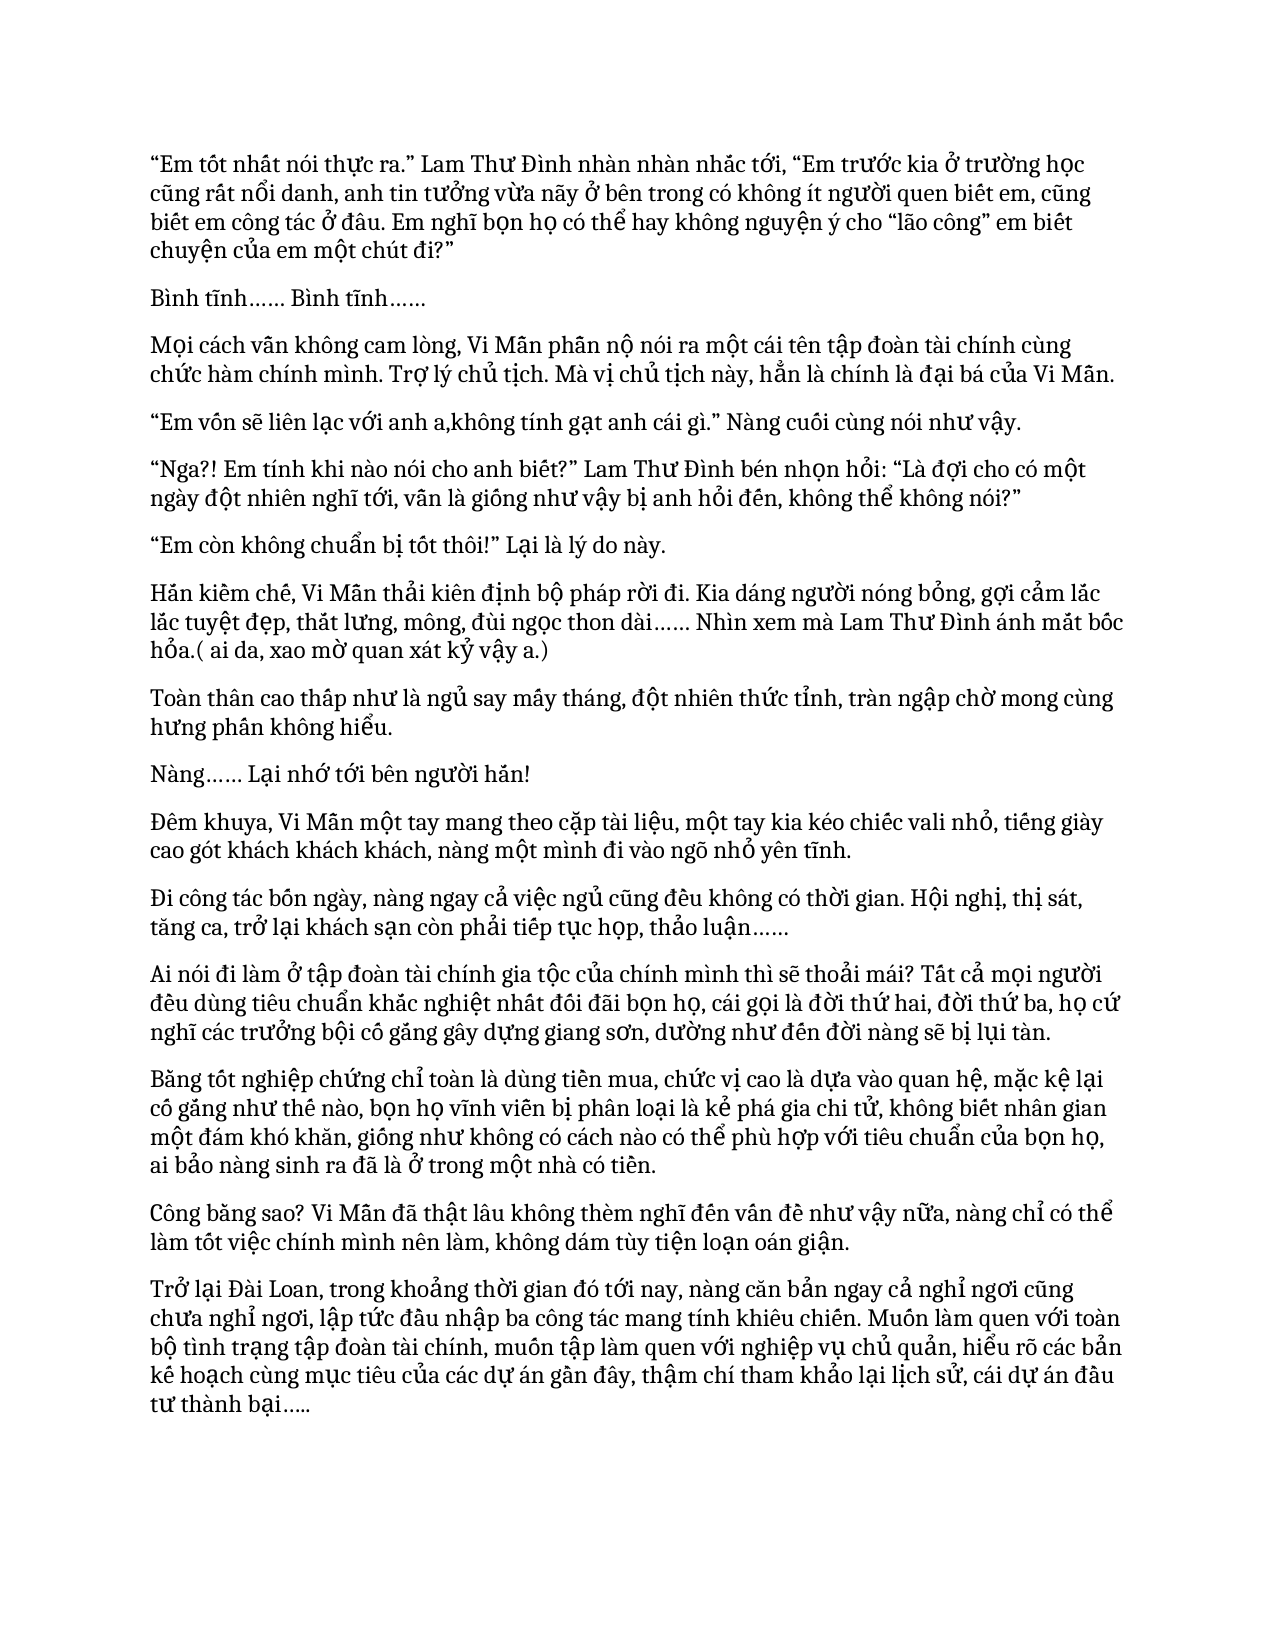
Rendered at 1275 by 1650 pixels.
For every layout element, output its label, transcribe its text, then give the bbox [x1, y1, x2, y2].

text Mọi cách vẫn không cam lòng, Vi Mẫn phẫn nộ nói ra một cái tên tập đoàn tài chính cùng chức hàm chính mình. Trợ lý chủ tịch. Mà vị chủ tịch này, hẳn là chính là đại bá của Vi Mẫn. [150, 331, 1125, 389]
text Nàng…… Lại nhớ tới bên người hắn! [150, 760, 1125, 789]
text Ai nói đi làm ở tập đoàn tài chính gia tộc của chính mình thì sẽ thoải mái? Tất cả mọi người đều dùng tiêu chuẩn khắc nghiệt nhất đối đãi bọn họ, cái gọi là đời thứ hai, đời thứ ba, họ cứ nghĩ các trưởng bội cố gắng gây dựng giang sơn, dường như đến đời nàng sẽ bị lụi tàn. [150, 960, 1125, 1046]
text “Em vốn sẽ liên lạc với anh a,không tính gạt anh cái gì.” Nàng cuối cùng nói như vậy. [150, 407, 1125, 436]
text Công bằng sao? Vi Mẫn đã thật lâu không thèm nghĩ đến vấn đề như vậy nữa, nàng chỉ có thể làm tốt việc chính mình nên làm, không dám tùy tiện loạn oán giận. [150, 1199, 1125, 1256]
text Hắn kiềm chế, Vi Mẫn thải kiên định bộ pháp rời đi. Kia dáng người nóng bỏng, gợi cảm lắc lắc tuyệt đẹp, thắt lưng, mông, đùi ngọc thon dài…… Nhìn xem mà Lam Thư Đình ánh mắt bốc hỏa.( ai da, xao mờ quan xát kỷ vậy a.) [150, 579, 1125, 665]
text “Nga?! Em tính khi nào nói cho anh biết?” Lam Thư Đình bén nhọn hỏi: “Là đợi cho có một ngày đột nhiên nghĩ tới, vẫn là giống như vậy bị anh hỏi đến, không thể không nói?” [150, 455, 1125, 512]
text Trở lại Đài Loan, trong khoảng thời gian đó tới nay, nàng căn bản ngay cả nghỉ ngơi cũng chưa nghỉ ngơi, lập tức đầu nhập ba công tác mang tính khiêu chiến. Muốn làm quen với toàn bộ tình trạng tập đoàn tài chính, muốn tập làm quen với nghiệp vụ chủ quản, hiểu rõ các bản kế hoạch cùng mục tiêu của các dự án gần đây, thậm chí tham khảo lại lịch sử, cái dự án đầu tư thành bại….. [150, 1275, 1125, 1419]
text Bằng tốt nghiệp chứng chỉ toàn là dùng tiền mua, chức vị cao là dựa vào quan hệ, mặc kệ lại cố gắng như thế nào, bọn họ vĩnh viễn bị phân loại là kẻ phá gia chi tử, không biết nhân gian một đám khó khăn, giống như không có cách nào có thể phù hợp với tiêu chuẩn của bọn họ, ai bảo nàng sinh ra đã là ở trong một nhà có tiền. [150, 1065, 1125, 1180]
text Đi công tác bốn ngày, nàng ngay cả việc ngủ cũng đều không có thời gian. Hội nghị, thị sát, tăng ca, trở lại khách sạn còn phải tiếp tục họp, thảo luận…… [150, 884, 1125, 941]
text Toàn thân cao thấp như là ngủ say mấy tháng, đột nhiên thức tỉnh, tràn ngập chờ mong cùng hưng phấn không hiểu. [150, 684, 1125, 741]
text Đêm khuya, Vi Mẫn một tay mang theo cặp tài liệu, một tay kia kéo chiếc vali nhỏ, tiếng giày cao gót khách khách khách, nàng một mình đi vào ngõ nhỏ yên tĩnh. [150, 807, 1125, 865]
text Bình tĩnh…… Bình tĩnh…… [150, 284, 1125, 312]
text “Em tốt nhất nói thực ra.” Lam Thư Đình nhàn nhàn nhắc tới, “Em trước kia ở trường học cũng rất nổi danh, anh tin tưởng vừa nãy ở bên trong có không ít người quen biết em, cũng biết em công tác ở đâu. Em nghĩ bọn họ có thể hay không nguyện ý cho “lão công” em biết chuyện của em một chút đi?” [150, 150, 1125, 265]
text “Em còn không chuẩn bị tốt thôi!” Lại là lý do này. [150, 531, 1125, 560]
